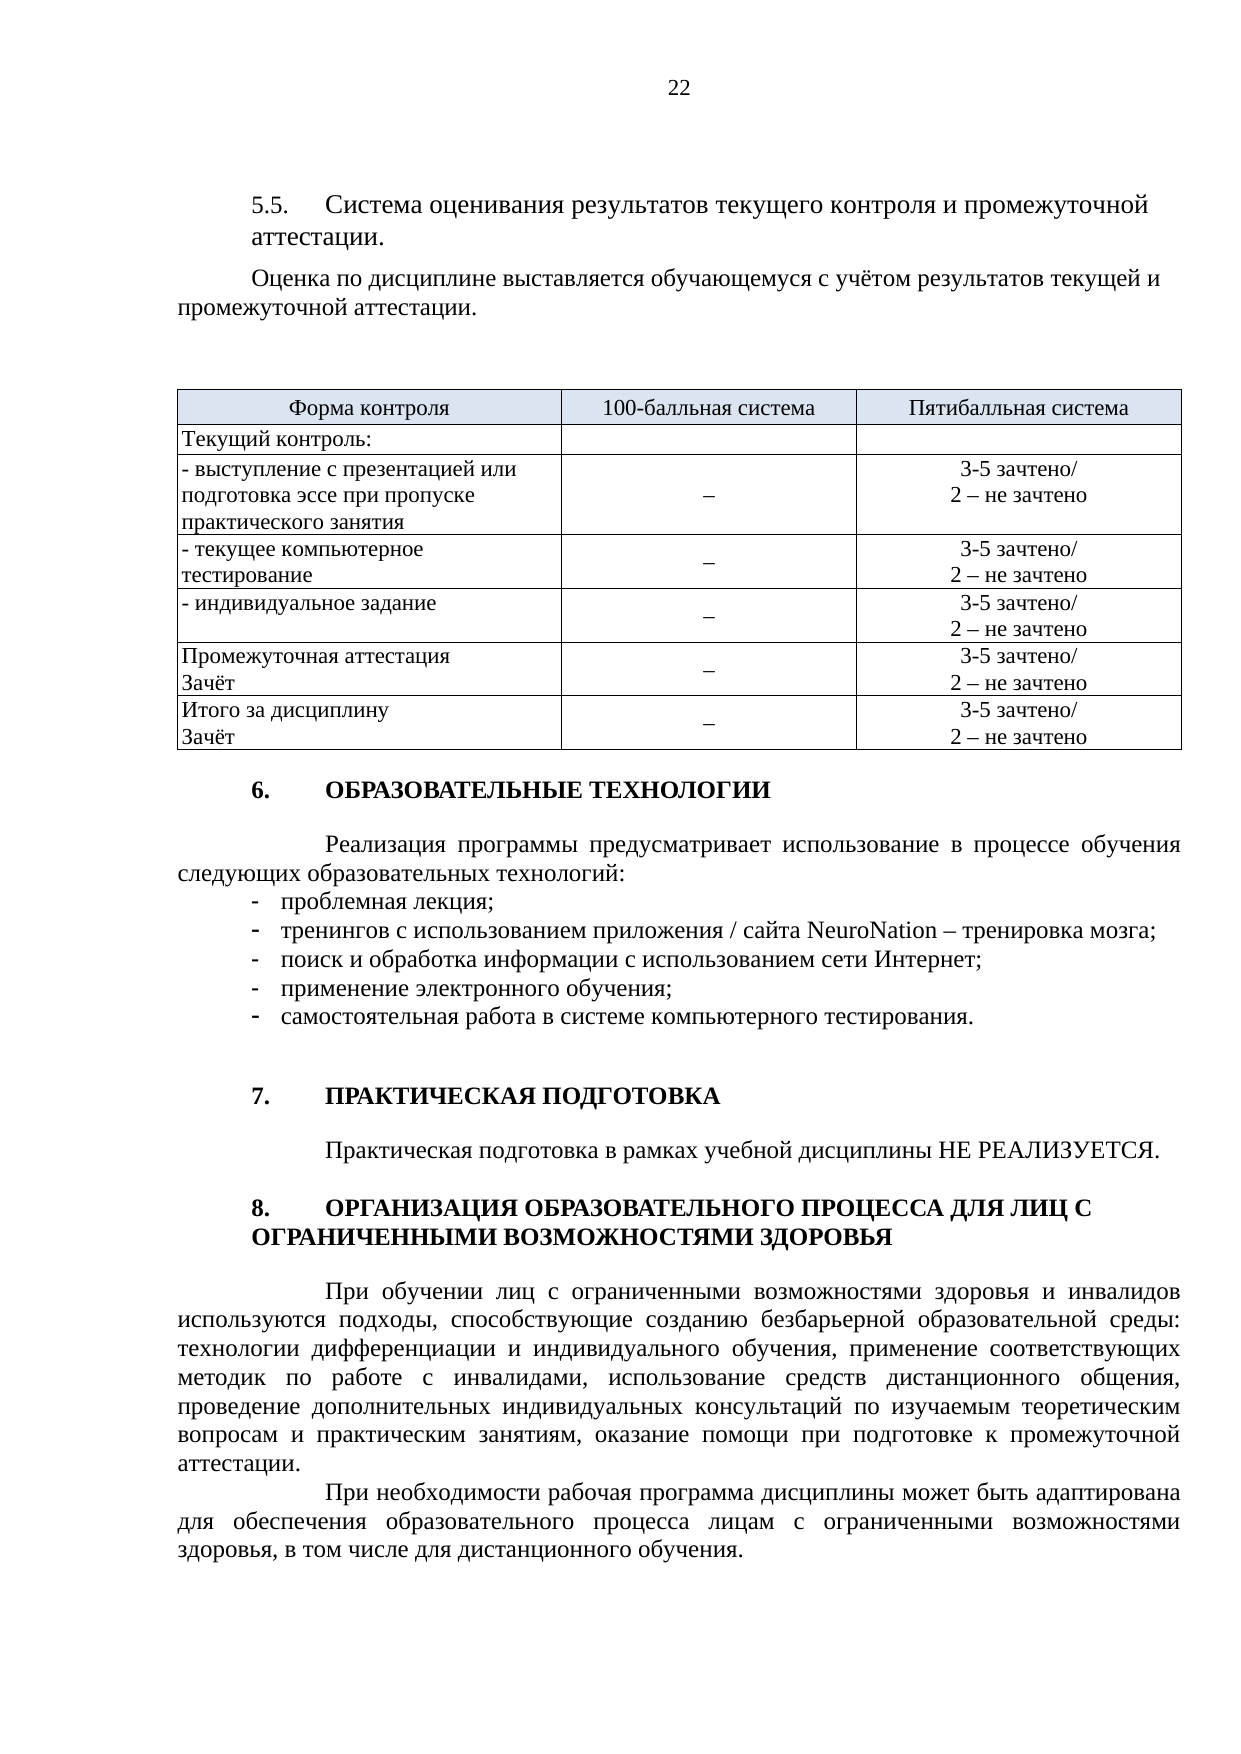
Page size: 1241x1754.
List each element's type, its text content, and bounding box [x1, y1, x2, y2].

table_cell Промежуточная аттестация Зачёт [178, 643, 561, 695]
table_header Форма контроля [178, 390, 561, 424]
subtitle Система оценивания результатов текущего контроля и промежуточной аттестации. [251, 188, 1181, 251]
table_cell Итого за дисциплину Зачёт [178, 696, 561, 749]
table_cell – [562, 643, 856, 695]
table_cell – [562, 535, 856, 588]
subtitle ПРАКТИЧЕСКАЯ ПОДГОТОВКА [251, 1081, 1181, 1110]
table_cell [857, 425, 1181, 454]
list самостоятельная работа в системе компьютерного тестирования. [177, 1001, 1181, 1030]
list поиск и обработка информации с использованием сети Интернет; [177, 944, 1181, 973]
table_cell [562, 425, 856, 454]
table_cell - индивидуальное задание [178, 589, 561, 642]
table_cell 3-5 зачтено/ 2 – не зачтено [857, 455, 1181, 534]
table_header Пятибалльная система [857, 390, 1181, 424]
table_cell 3-5 зачтено/ 2 – не зачтено [857, 643, 1181, 695]
table_cell – [562, 696, 856, 749]
table_cell 3-5 зачтено/ 2 – не зачтено [857, 589, 1181, 642]
table_cell – [562, 589, 856, 642]
subtitle ОРГАНИЗАЦИЯ ОБРАЗОВАТЕЛЬНОГО ПРОЦЕССА ДЛЯ ЛИЦ С ОГРАНИЧЕННЫМИ ВОЗМОЖНОСТЯМИ ЗДОРОВЬЯ [251, 1193, 1181, 1251]
table_cell - текущее компьютерное тестирование [178, 535, 561, 588]
list Практическая подготовка в рамках учебной дисциплины НЕ РЕАЛИЗУЕТСЯ. [177, 1135, 1181, 1164]
text Оценка по дисциплине выставляется обучающемуся с учётом результатов текущей и промежуточной аттестации. [177, 263, 1181, 321]
list Реализация программы предусматривает использование в процессе обучения следующих образовательных технологий: [177, 829, 1181, 886]
list При обучении лиц с ограниченными возможностями здоровья и инвалидов используются подходы, способствующие созданию безбарьерной образовательной среды: технологии дифференциации и индивидуального обучения, применение соответствующих методик по работе с инвалидами, использование средств дистанционного общения, проведение дополнительных индивидуальных консультаций по изучаемым теоретическим вопросам и практическим занятиям, оказание помощи при подготовке к промежуточной аттестации. [177, 1276, 1181, 1477]
list проблемная лекция; [177, 886, 1181, 915]
list тренингов с использованием приложения / сайта NeuroNation – тренировка мозга; [177, 915, 1181, 944]
list применение электронного обучения; [177, 973, 1181, 1001]
subtitle ОБРАЗОВАТЕЛЬНЫЕ ТЕХНОЛОГИИ [251, 775, 1181, 804]
table_cell – [562, 455, 856, 534]
table_cell Текущий контроль: [178, 425, 561, 454]
table_cell 3-5 зачтено/ 2 – не зачтено [857, 696, 1181, 749]
list При необходимости рабочая программа дисциплины может быть адаптирована для обеспечения образовательного процесса лицам с ограниченными возможностями здоровья, в том числе для дистанционного обучения. [177, 1477, 1181, 1563]
table_cell 3-5 зачтено/ 2 – не зачтено [857, 535, 1181, 588]
table_header 100-балльная система [562, 390, 856, 424]
table_cell - выступление с презентацией или подготовка эссе при пропуске практического занятия [178, 455, 561, 534]
